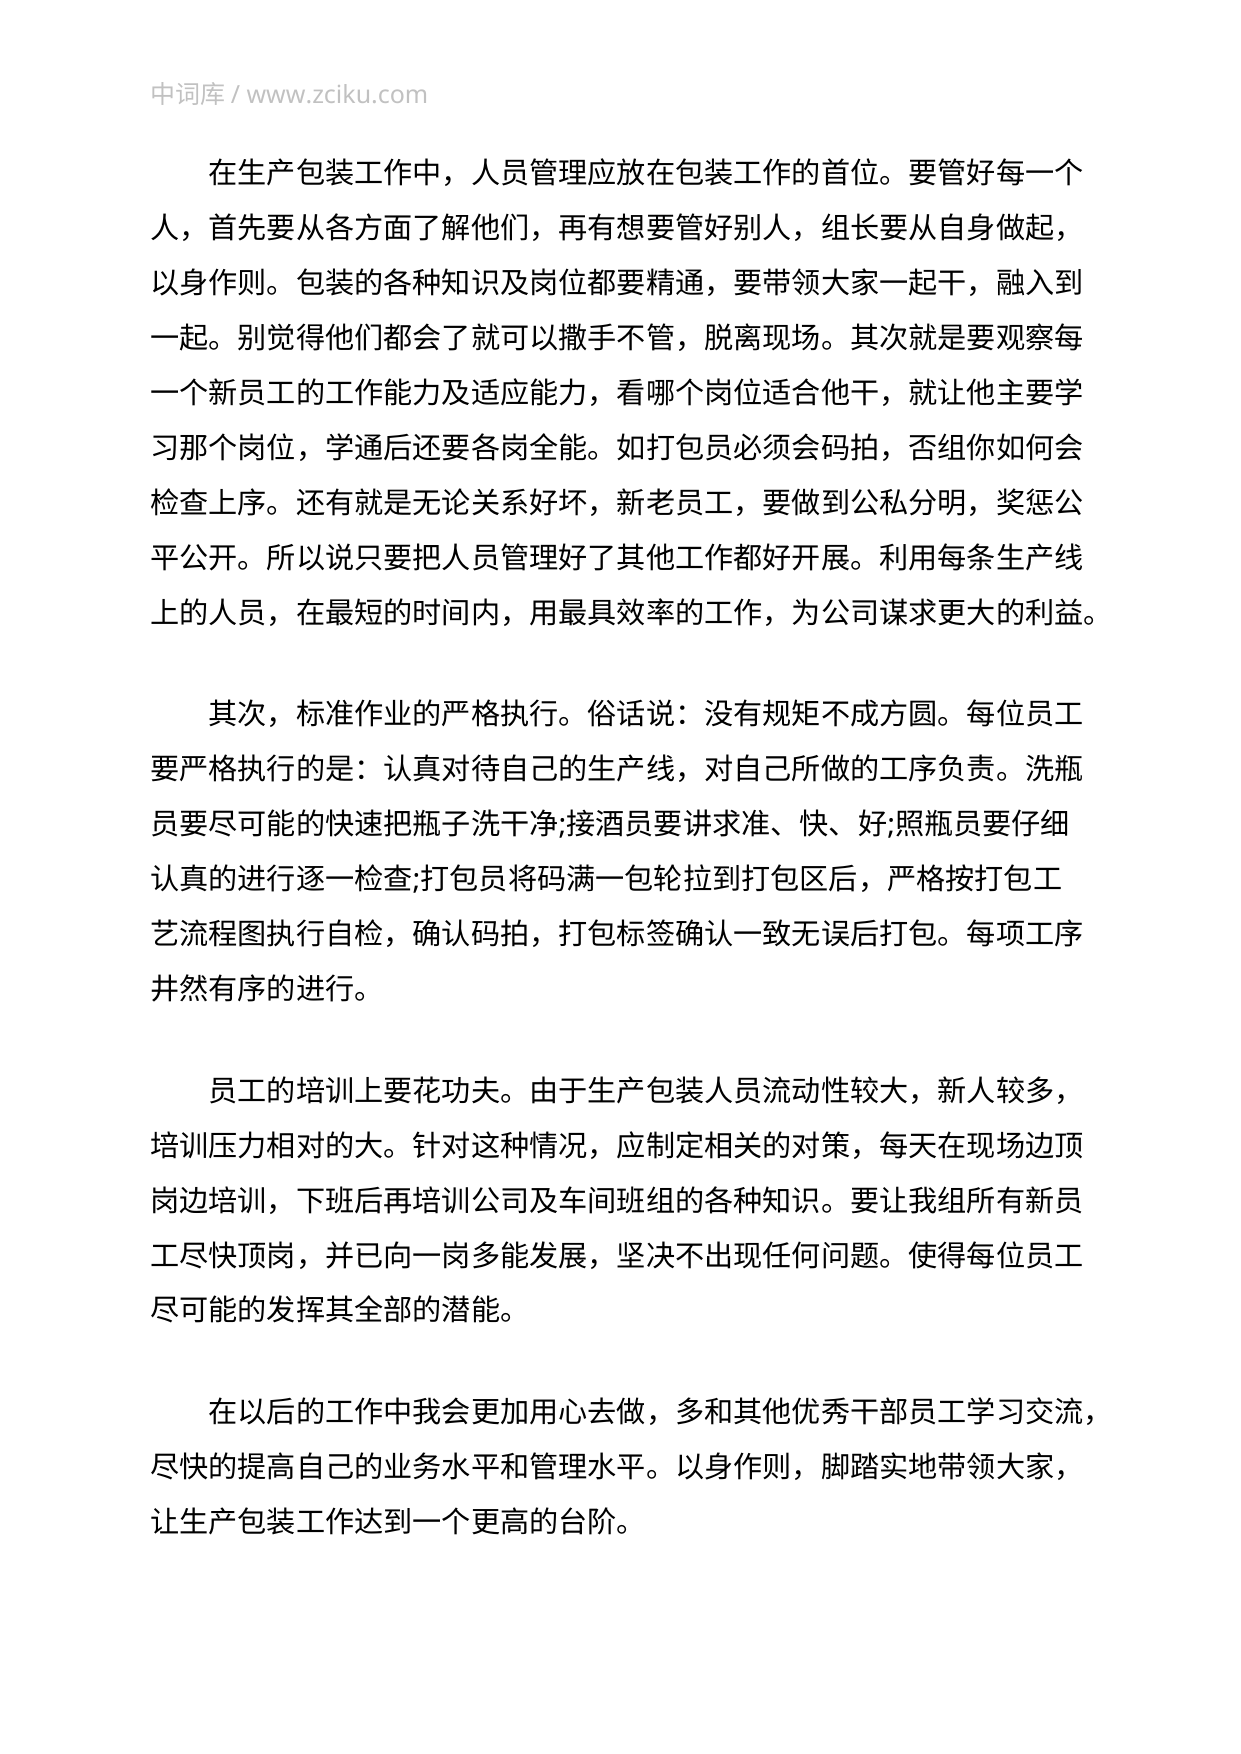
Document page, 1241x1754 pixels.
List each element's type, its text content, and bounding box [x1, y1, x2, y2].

text 员工的培训上要花功夫。由于生产包装人员流动性较大，新人较多，培训压力相对的大。针对这种情况，应制定相关的对策，每天在现场边顶岗边培训，下班后再培训公司及车间班组的各种知识。要让我组所有新员工尽快顶岗，并已向一岗多能发展，坚决不出现任何问题。使得每位员工尽可能的发挥其全部的潜能。 [150, 1067, 1090, 1329]
text 其次，标准作业的严格执行。俗话说：没有规矩不成方圆。每位员工要严格执行的是：认真对待自己的生产线，对自己所做的工序负责。洗瓶员要尽可能的快速把瓶子洗干净;接酒员要讲求准、快、好;照瓶员要仔细认真的进行逐一检查;打包员将码满一包轮拉到打包区后，严格按打包工艺流程图执行自检，确认码拍，打包标签确认一致无误后打包。每项工序井然有序的进行。 [150, 691, 1090, 1008]
text 在以后的工作中我会更加用心去做，多和其他优秀干部员工学习交流，尽快的提高自己的业务水平和管理水平。以身作则，脚踏实地带领大家，让生产包装工作达到一个更高的台阶。 [150, 1389, 1090, 1541]
text 在生产包装工作中，人员管理应放在包装工作的首位。要管好每一个人，首先要从各方面了解他们，再有想要管好别人，组长要从自身做起，以身作则。包装的各种知识及岗位都要精通，要带领大家一起干，融入到一起。别觉得他们都会了就可以撒手不管，脱离现场。其次就是要观察每一个新员工的工作能力及适应能力，看哪个岗位适合他干，就让他主要学习那个岗位，学通后还要各岗全能。如打包员必须会码拍，否组你如何会检查上序。还有就是无论关系好坏，新老员工，要做到公私分明，奖惩公平公开。所以说只要把人员管理好了其他工作都好开展。利用每条生产线上的人员，在最短的时间内，用最具效率的工作，为公司谋求更大的利益。 [150, 150, 1090, 631]
